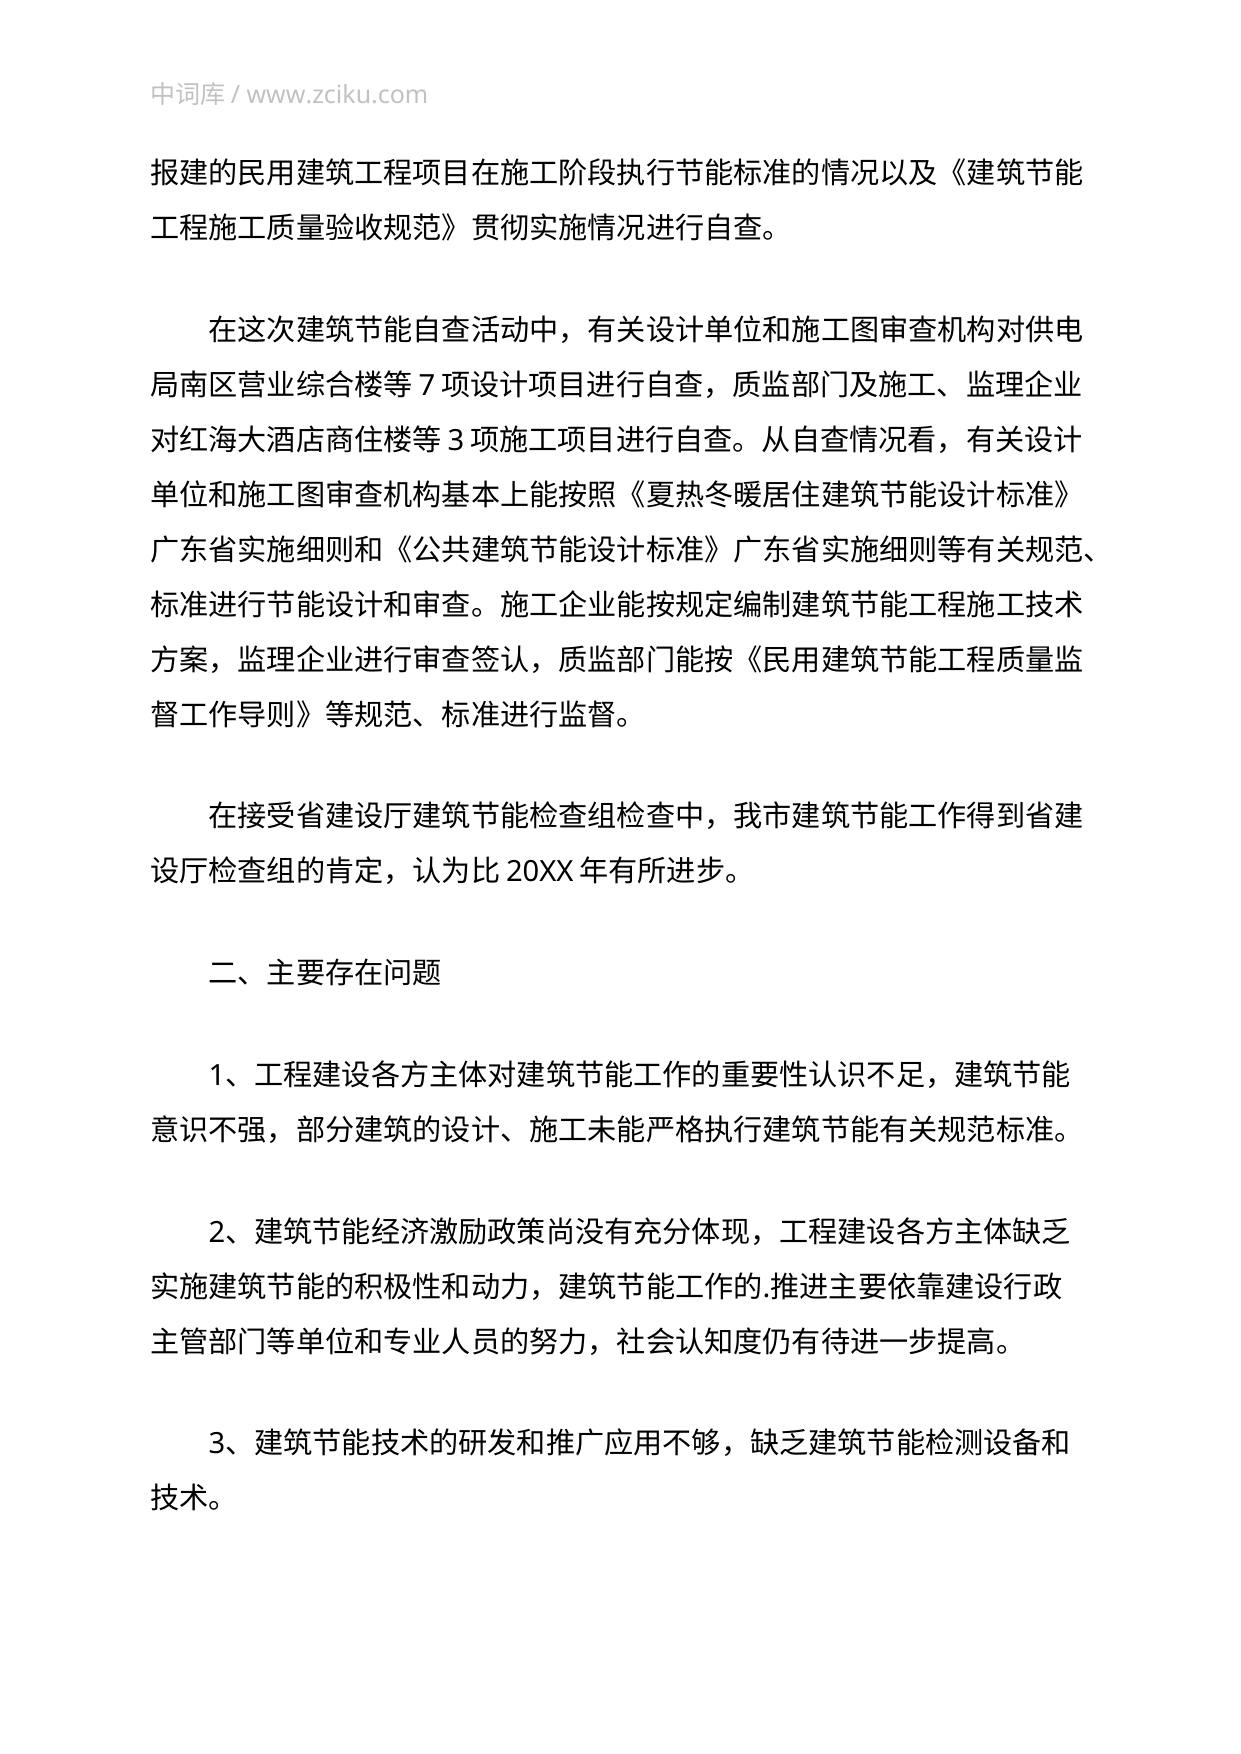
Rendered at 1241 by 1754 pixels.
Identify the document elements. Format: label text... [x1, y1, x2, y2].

text 1、工程建设各方主体对建筑节能工作的重要性认识不足，建筑节能意识不强，部分建筑的设计、施工未能严格执行建筑节能有关规范标准。 [150, 1052, 1090, 1149]
text 2、建筑节能经济激励政策尚没有充分体现，工程建设各方主体缺乏实施建筑节能的积极性和动力，建筑节能工作的.推进主要依靠建设行政主管部门等单位和专业人员的努力，社会认知度仍有待进一步提高。 [150, 1208, 1090, 1361]
text 在接受省建设厅建筑节能检查组检查中，我市建筑节能工作得到省建设厅检查组的肯定，认为比20XX年有所进步。 [150, 793, 1090, 890]
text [150, 150, 1090, 247]
text 二、主要存在问题 [150, 950, 1090, 992]
text 3、建筑节能技术的研发和推广应用不够，缺乏建筑节能检测设备和技术。 [150, 1420, 1090, 1517]
text 在这次建筑节能自查活动中，有关设计单位和施工图审查机构对供电局南区营业综合楼等7项设计项目进行自查，质监部门及施工、监理企业对红海大酒店商住楼等3项施工项目进行自查。从自查情况看，有关设计单位和施工图审查机构基本上能按照《夏热冬暖居住建筑节能设计标准》广东省实施细则和《公共建筑节能设计标准》广东省实施细则等有关规范、标准进行节能设计和审查。施工企业能按规定编制建筑节能工程施工技术方案，监理企业进行审查签认，质监部门能按《民用建筑节能工程质量监督工作导则》等规范、标准进行监督。 [150, 307, 1090, 733]
